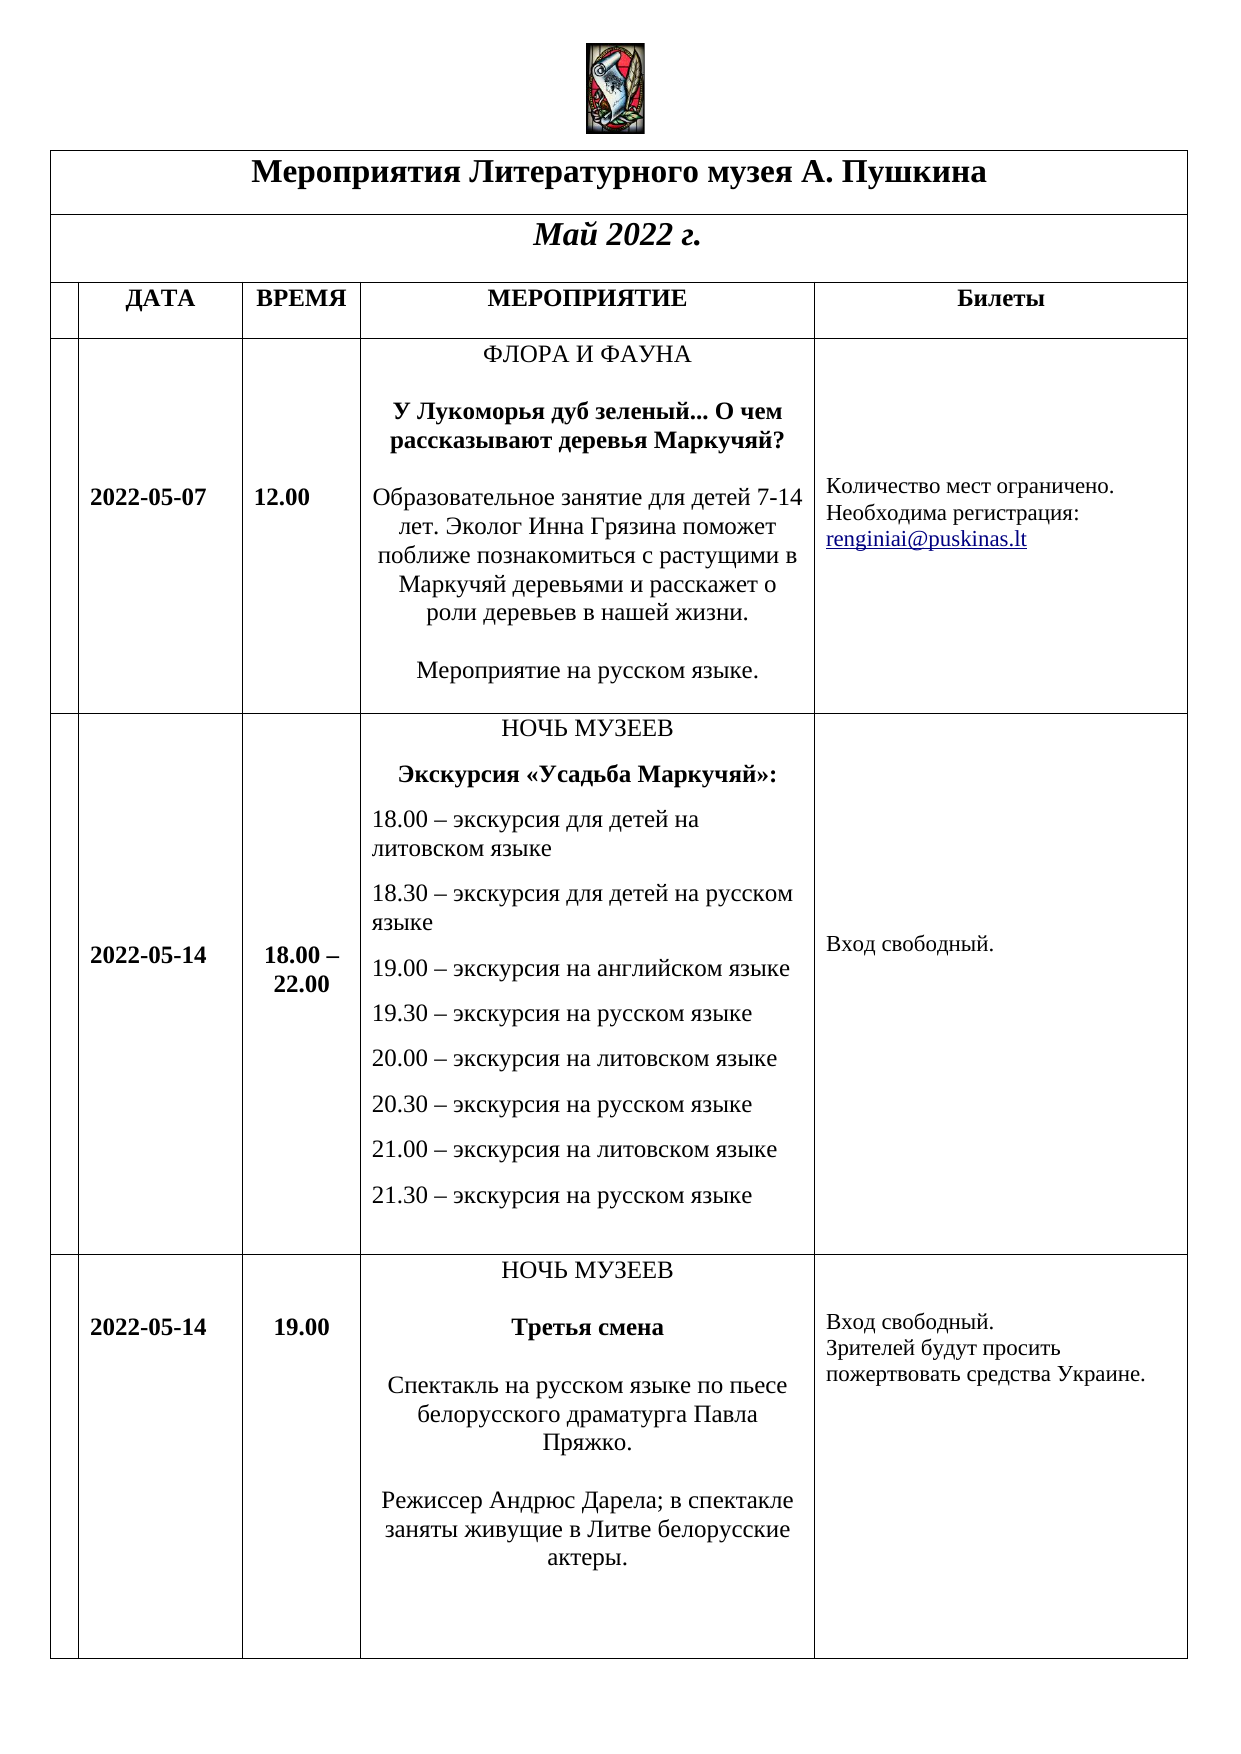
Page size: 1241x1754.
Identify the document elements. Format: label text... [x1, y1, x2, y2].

table_header Мероприятия Литературного музея А. Пушкина [51, 151, 1187, 213]
table_cell Май 2022 г. [51, 215, 1187, 282]
table_cell НОЧЬ МУЗЕЕВ Третья смена Спектакль на русском языке по пьесе белорусского драматурга Павла Пряжко. Режиссер Андрюс Дарела; в спектакле заняты живущие в Литве белорусские актеры. [361, 1255, 814, 1657]
table_cell ФЛОРА И ФАУНА У Лукоморья дуб зеленый... О чем рассказывают деревья Маркучяй? Образовательное занятие для детей 7-14 лет. Эколог Инна Грязина поможет поближе познакомиться с растущими в Маркучяй деревьями и расскажет о роли деревьев в нашей жизни. Мероприятие на русском языке. [361, 339, 814, 712]
table_cell Билеты [815, 283, 1187, 338]
table_cell [51, 283, 78, 338]
table_cell 18.00 – 22.00 [243, 714, 360, 1254]
table_cell Вход свободный. [815, 714, 1187, 1254]
table_cell Количество мест ограничено. Необходима регистрация: renginiai@puskinas.lt [815, 339, 1187, 712]
table_cell 2022-05-14 [79, 1255, 242, 1657]
table_cell МЕРОПРИЯТИЕ [361, 283, 814, 338]
table_cell 19.00 [243, 1255, 360, 1657]
table_cell [51, 714, 78, 1254]
table_cell ДАТА [79, 283, 242, 338]
table_cell [51, 339, 78, 712]
picture [586, 43, 645, 134]
table_cell 2022-05-14 [79, 714, 242, 1254]
table_cell [51, 1255, 78, 1657]
table_cell ВРЕМЯ [243, 283, 360, 338]
table_cell Вход свободный. Зрителей будут просить пожертвовать средства Украине. [815, 1255, 1187, 1657]
table_cell 12.00 [243, 339, 360, 712]
table_cell НОЧЬ МУЗЕЕВ Экскурсия «Усадьба Маркучяй»: 18.00 – экскурсия для детей на литовском языке 18.30 – экскурсия для детей на русском языке 19.00 – экскурсия на английском языке 19.30 – экскурсия на русском языке 20.00 – экскурсия на литовском языке 20.30 – экскурсия на русском языке 21.00 – экскурсия на литовском языке 21.30 – экскурсия на русском языке [361, 714, 814, 1254]
table_cell 2022-05-07 [79, 339, 242, 712]
